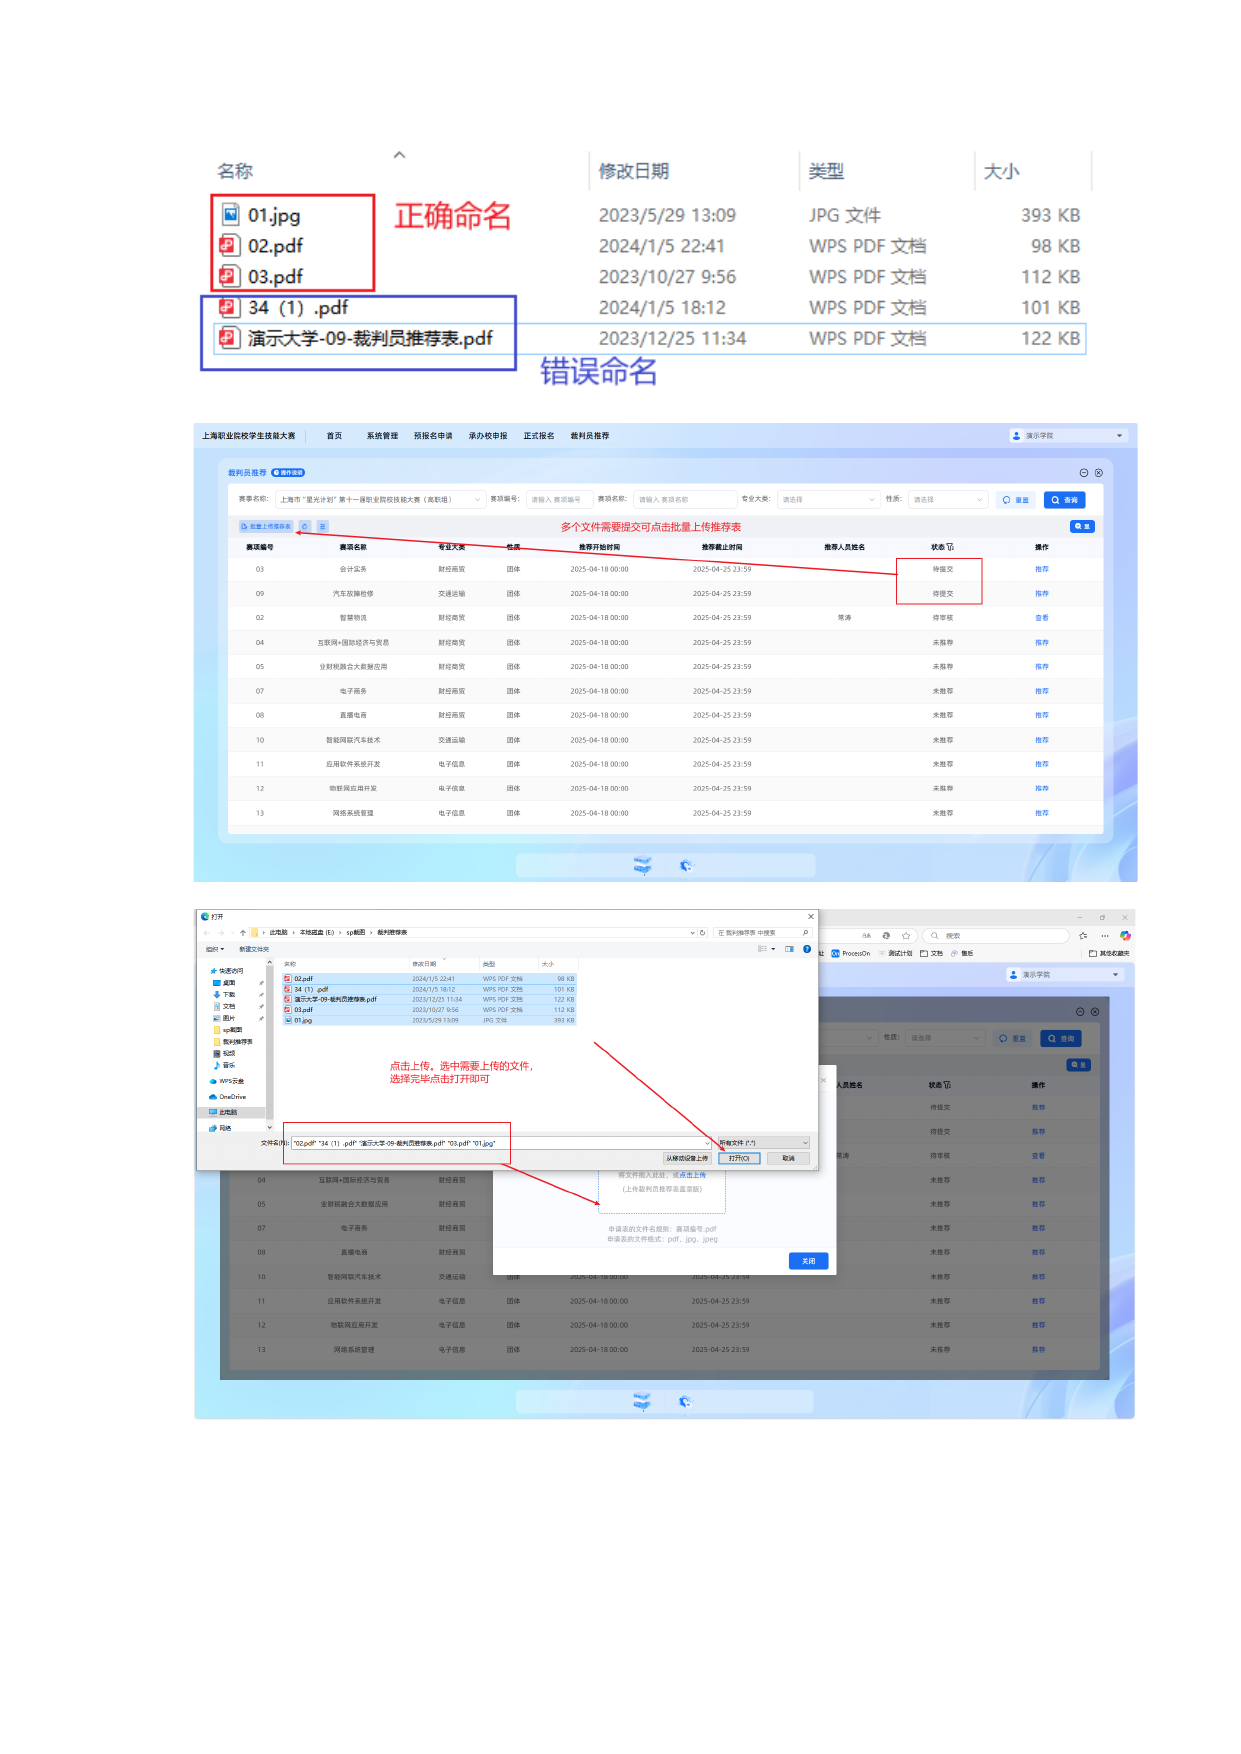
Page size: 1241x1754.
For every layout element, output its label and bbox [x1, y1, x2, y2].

picture [193, 909, 1136, 1420]
picture [193, 423, 1138, 882]
picture [193, 151, 1138, 389]
